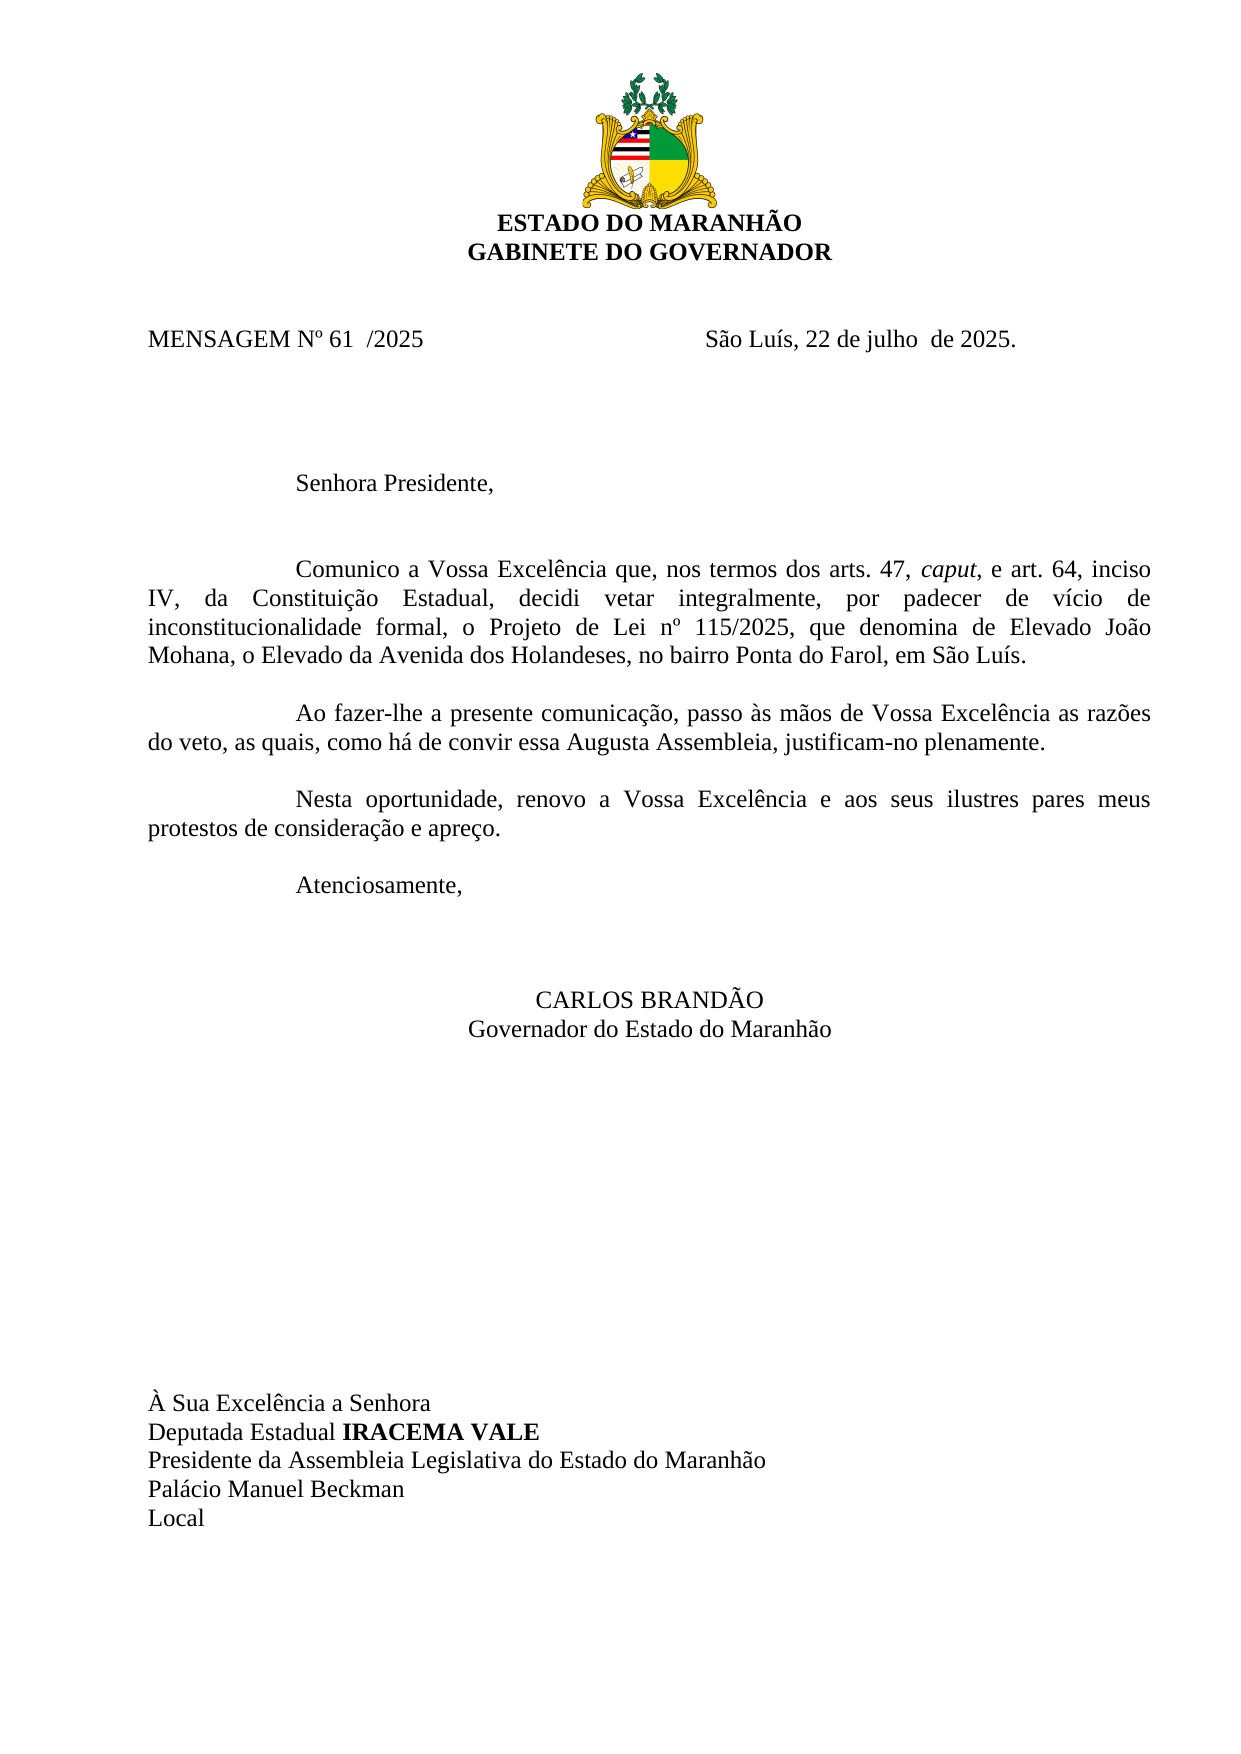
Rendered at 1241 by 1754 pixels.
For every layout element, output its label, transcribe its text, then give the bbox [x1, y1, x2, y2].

text Deputada Estadual IRACEMA VALE [148, 1417, 1152, 1445]
text CARLOS BRANDÃO [148, 985, 1152, 1014]
text Comunico a Vossa Excelência que, nos termos dos arts. 47, caput, e art. 64, inciso IV, da Constituição Estadual, decidi vetar integralmente, por padecer de vício de inconstitucionalidade formal, o Projeto de Lei nº 115/2025, que denomina de Elevado João Mohana, o Elevado da Avenida dos Holandeses, no bairro Ponta do Farol, em São Luís. [148, 554, 1152, 669]
text Nesta oportunidade, renovo a Vossa Excelência e aos seus ilustres pares meus protestos de consideração e apreço. [148, 784, 1152, 842]
text Local [148, 1503, 1152, 1532]
text À Sua Excelência a Senhora [148, 1388, 1152, 1417]
text Atenciosamente, [148, 870, 1152, 899]
text Governador do Estado do Maranhão [148, 1014, 1152, 1043]
text MENSAGEM Nº 61 /2025 São Luís, 22 de julho de 2025. [148, 324, 1152, 353]
picture [582, 73, 717, 209]
text Presidente da Assembleia Legislativa do Estado do Maranhão [148, 1445, 1152, 1474]
text Ao fazer-lhe a presente comunicação, passo às mãos de Vossa Excelência as razões do veto, as quais, como há de convir essa Augusta Assembleia, justificam-no plenamente. [148, 698, 1152, 755]
text Palácio Manuel Beckman [148, 1474, 1152, 1503]
text Senhora Presidente, [148, 468, 1152, 497]
